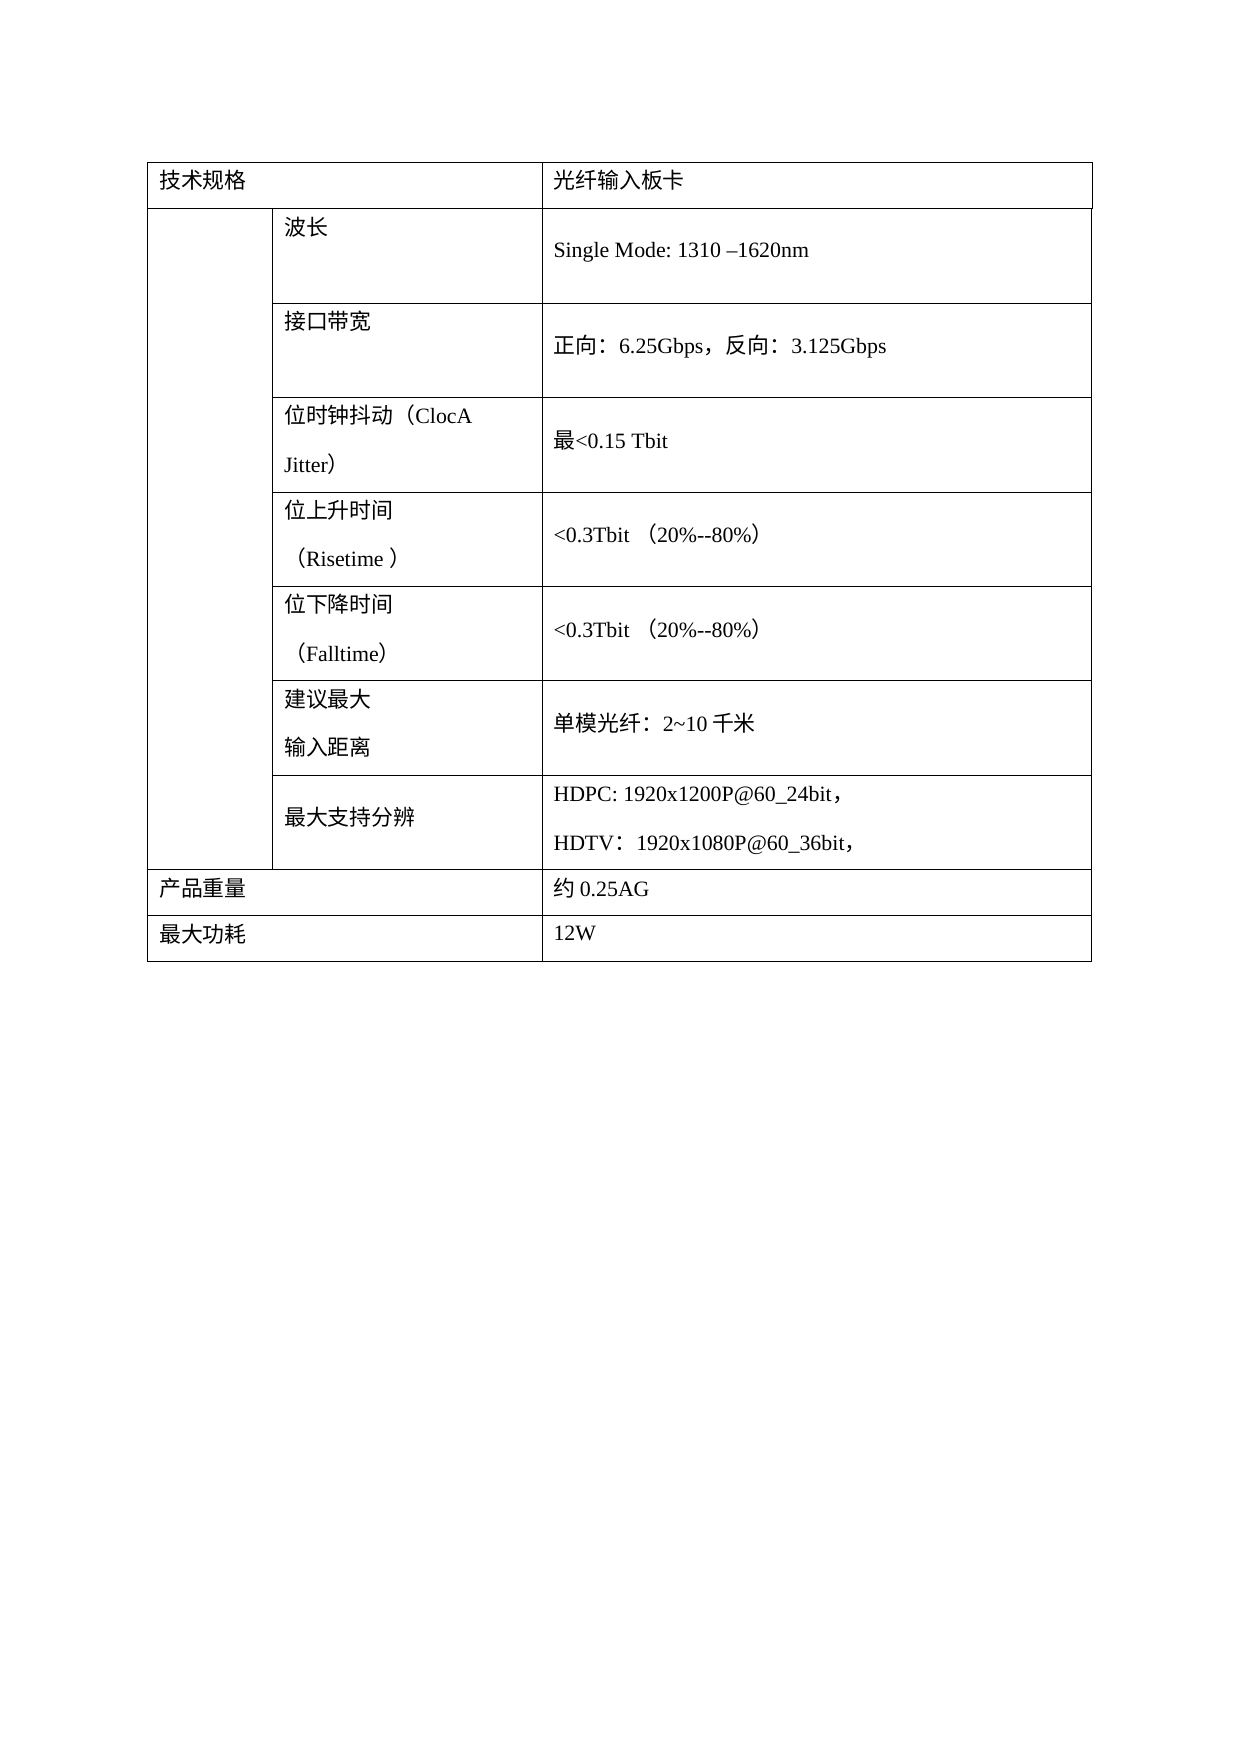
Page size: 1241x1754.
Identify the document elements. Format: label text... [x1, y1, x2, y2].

table_cell 位时钟抖动（ClocA Jitter） [273, 398, 542, 492]
table_cell 约0.25AG [543, 870, 1091, 915]
table_cell 最大支持分辨 [273, 776, 542, 869]
table_cell 位上升时间 （Risetime ） [273, 493, 542, 586]
table_header 光纤输入板卡 [543, 163, 1092, 208]
table_cell HDPC: 1920x1200P@60_24bit， HDTV：1920x1080P@60_36bit， [543, 776, 1091, 869]
table_cell 最大功耗 [148, 916, 542, 961]
table_cell <0.3Tbit （20%--80%） [543, 587, 1091, 680]
table_cell Single Mode: 1310 –1620nm [543, 209, 1091, 302]
table_header 技术规格 [148, 163, 542, 208]
table_cell 建议最大 输入距离 [273, 681, 542, 775]
table_cell 产品重量 [148, 870, 542, 915]
table_cell 位下降时间 （Falltime） [273, 587, 542, 680]
table_cell 单模光纤：2~10千米 [543, 681, 1091, 775]
table_cell <0.3Tbit （20%--80%） [543, 493, 1091, 586]
table_cell 波长 [273, 209, 542, 302]
table_cell 接口带宽 [273, 304, 542, 397]
table_cell 正向：6.25Gbps，反向：3.125Gbps [543, 304, 1091, 397]
table_cell 最<0.15 Tbit [543, 398, 1091, 492]
table_cell 12W [543, 916, 1091, 961]
